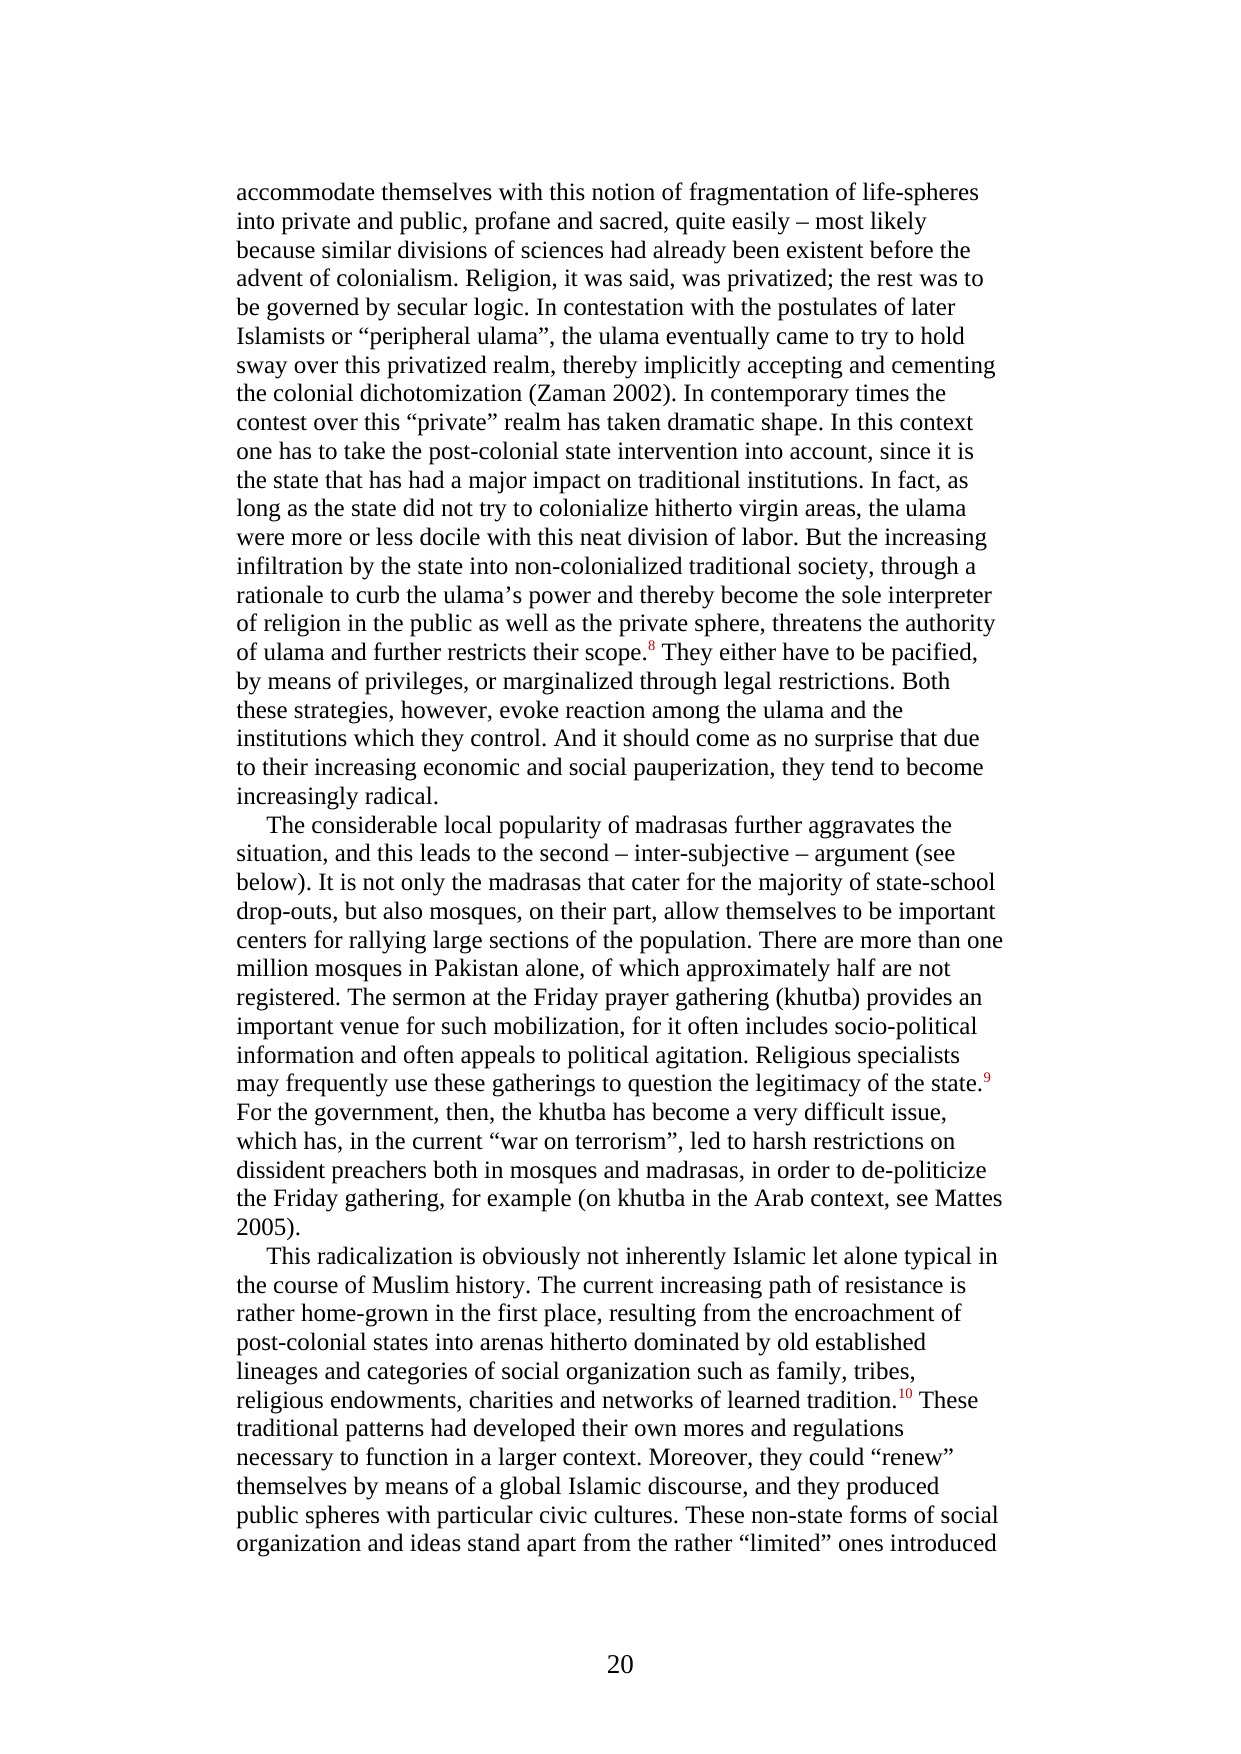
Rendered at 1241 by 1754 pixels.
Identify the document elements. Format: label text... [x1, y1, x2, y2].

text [236, 1241, 1004, 1557]
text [236, 177, 1004, 810]
text The considerable local popularity of madrasas further aggravates the situation, and this leads to the second – inter-subjective – argument (see below). It is not only the madrasas that cater for the majority of state-school drop-outs, but also mosques, on their part, allow themselves to be important centers for rallying large sections of the population. There are more than one million mosques in Pakistan alone, of which approximately half are not registered. The sermon at the Friday prayer gathering (khutba) provides an important venue for such mobilization, for it often includes socio-political information and often appeals to political agitation. Religious specialists may frequently use these gatherings to question the legitimacy of the state.9 For the government, then, the khutba has become a very difficult issue, which has, in the current “war on terrorism”, led to harsh restrictions on dissident preachers both in mosques and madrasas, in order to de-politicize the Friday gathering, for example (on khutba in the Arab context, see Mattes 2005). [236, 810, 1004, 1241]
